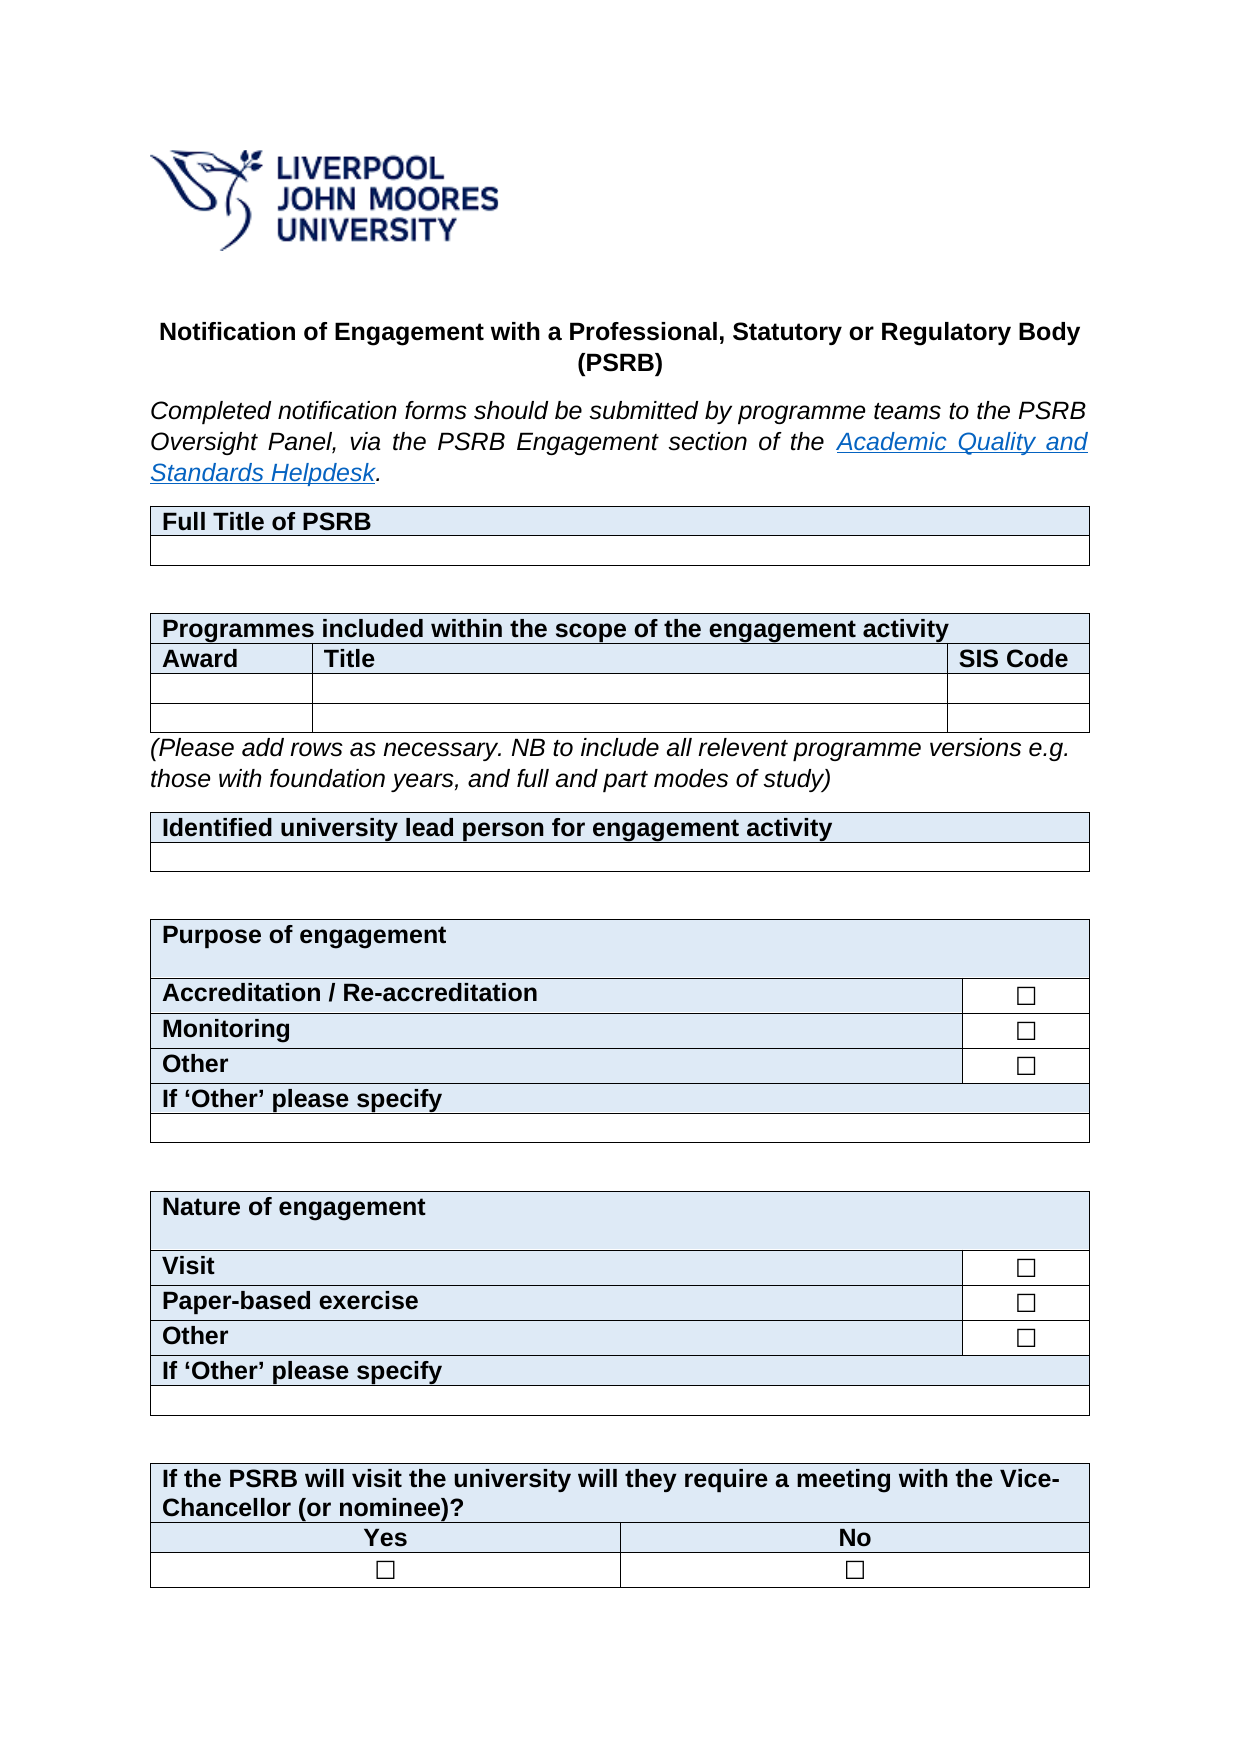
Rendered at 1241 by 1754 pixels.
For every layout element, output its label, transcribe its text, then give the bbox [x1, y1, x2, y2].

table_cell Visit [151, 1251, 962, 1285]
table_header Nature of engagement [151, 1192, 1089, 1249]
table_header If the PSRB will visit the university will they require a meeting with the Vice-Chancellor (or nominee)? [151, 1464, 1089, 1522]
table_header Full Title of PSRB [151, 507, 1089, 535]
text (Please add rows as necessary. NB to include all relevent programme versions e.g. those with foundation years, and full and part modes of study) [150, 733, 1090, 793]
table_cell If ‘Other’ please specify [151, 1356, 1089, 1385]
table_cell [948, 704, 1089, 732]
table_cell [948, 674, 1089, 702]
table_cell [151, 1386, 1089, 1414]
table_cell Title [313, 644, 947, 673]
table_header Purpose of engagement [151, 920, 1089, 977]
table_header Identified university lead person for engagement activity [151, 813, 1089, 842]
table_cell Monitoring [151, 1014, 962, 1048]
table_cell SIS Code [948, 644, 1089, 673]
table_cell Other [151, 1321, 962, 1355]
table_cell Accreditation / Re-accreditation [151, 979, 962, 1012]
table_cell If ‘Other’ please specify [151, 1084, 1089, 1112]
table_header Programmes included within the scope of the engagement activity [151, 614, 1089, 643]
table_cell [313, 674, 947, 702]
table_cell [313, 704, 947, 732]
table_cell No [621, 1523, 1089, 1552]
table_cell Yes [151, 1523, 620, 1552]
table_cell [151, 704, 312, 732]
table_cell [151, 843, 1089, 871]
table_cell Other [151, 1049, 962, 1083]
text Notification of Engagement with a Professional, Statutory or Regulatory Body (PSRB) [150, 317, 1090, 377]
table_cell Award [151, 644, 312, 673]
table_cell [151, 1114, 1089, 1142]
text Completed notification forms should be submitted by programme teams to the PSRB Oversight Panel, via the PSRB Engagement section of the Academic Quality and Standards Helpdesk. [150, 396, 1090, 487]
table_cell [151, 674, 312, 702]
picture [150, 150, 499, 251]
table_cell [151, 536, 1089, 565]
table_cell Paper-based exercise [151, 1286, 962, 1320]
